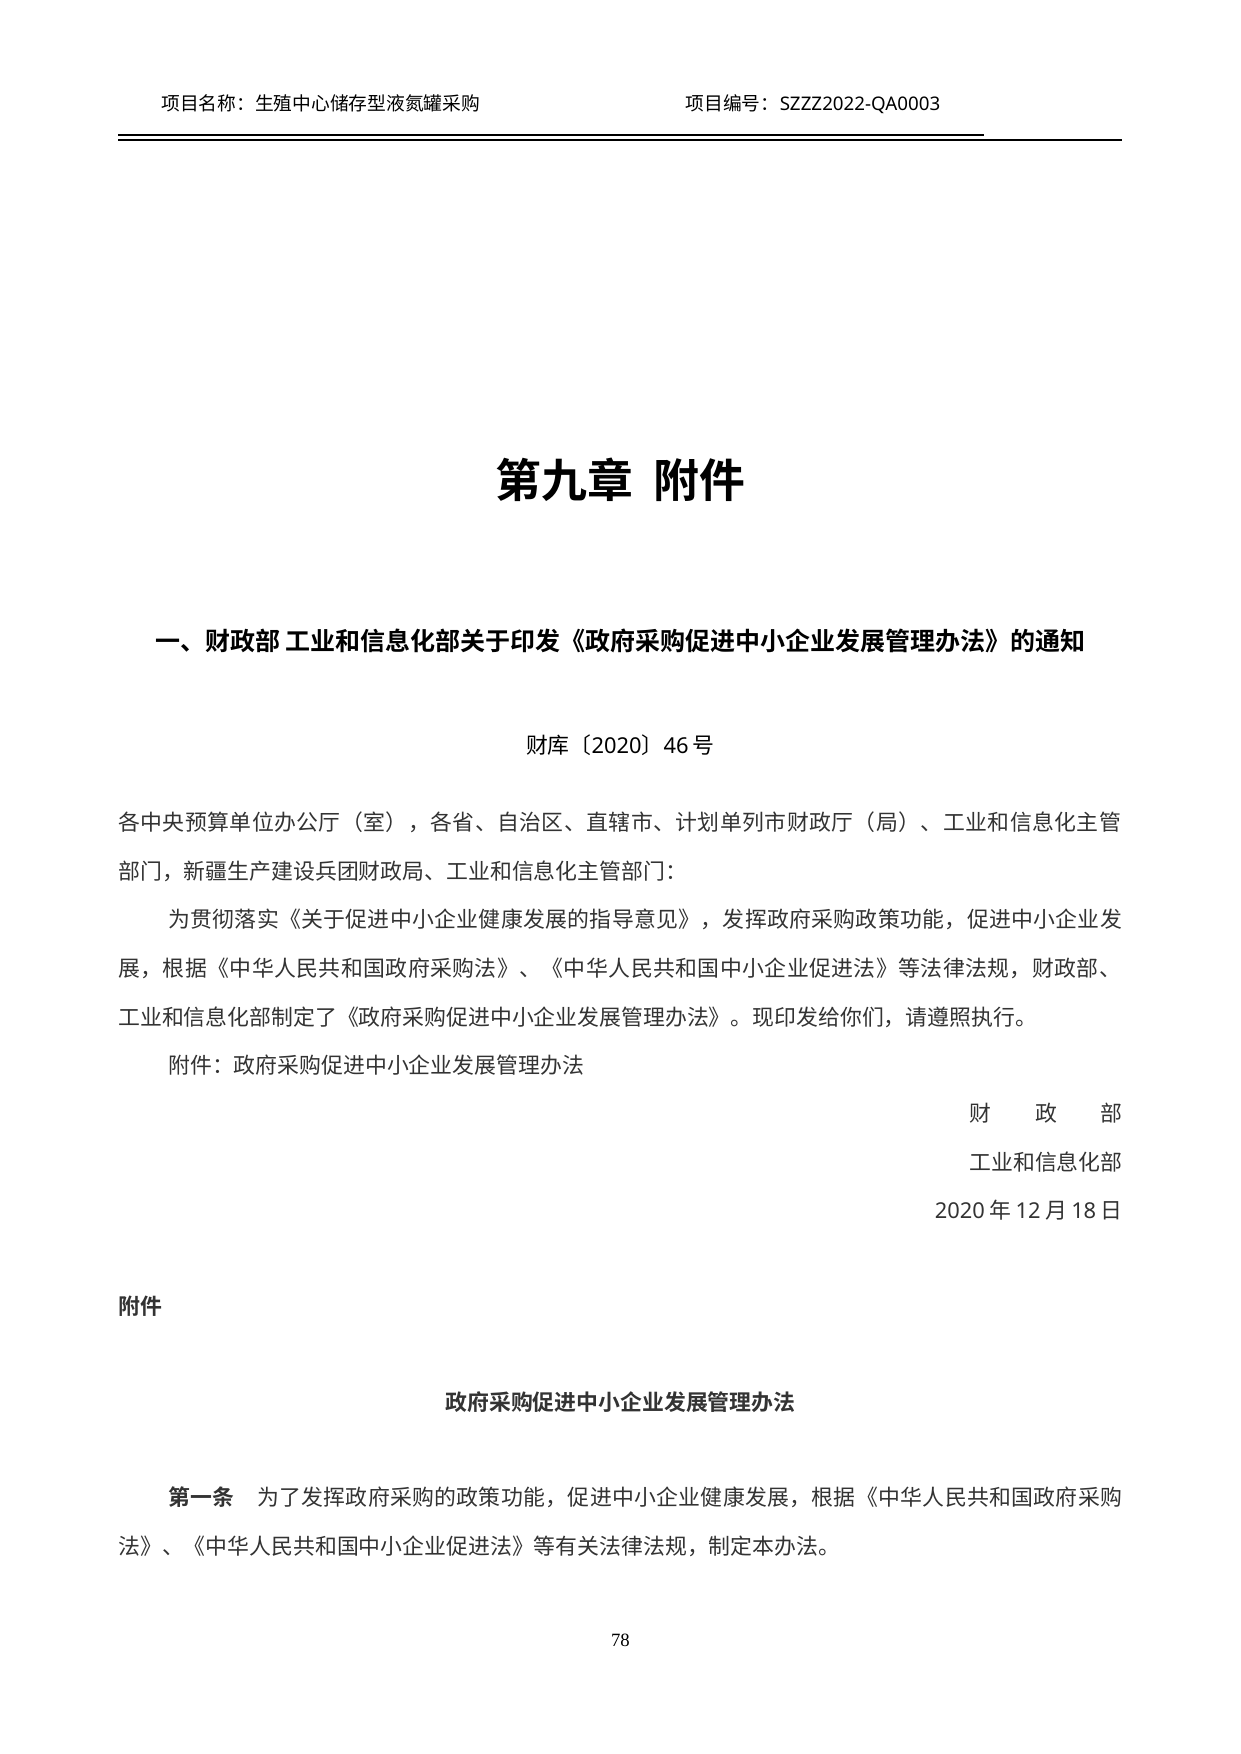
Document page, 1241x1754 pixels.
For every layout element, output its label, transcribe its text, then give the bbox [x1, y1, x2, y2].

text 财 政 部 [118, 1096, 1122, 1128]
text 为贯彻落实《关于促进中小企业健康发展的指导意见》，发挥政府采购政策功能，促进中小企业发展，根据《中华人民共和国政府采购法》、《中华人民共和国中小企业促进法》等法律法规，财政部、工业和信息化部制定了《政府采购促进中小企业发展管理办法》。现印发给你们，请遵照执行。 [118, 902, 1122, 1032]
subtitle 一、财政部 工业和信息化部关于印发《政府采购促进中小企业发展管理办法》的通知 [118, 607, 1122, 672]
text 附件 [118, 1288, 1122, 1321]
text 2020年12月18日 [118, 1193, 1122, 1225]
text 第一条 为了发挥政府采购的政策功能，促进中小企业健康发展，根据《中华人民共和国政府采购法》、《中华人民共和国中小企业促进法》等有关法律法规，制定本办法。 [118, 1480, 1122, 1561]
text 工业和信息化部 [118, 1144, 1122, 1177]
text 附件：政府采购促进中小企业发展管理办法 [118, 1048, 1122, 1080]
text 政府采购促进中小企业发展管理办法 [118, 1384, 1122, 1417]
subtitle 第九章 附件 [118, 429, 1122, 527]
text 各中央预算单位办公厅（室），各省、自治区、直辖市、计划单列市财政厅（局）、工业和信息化主管部门，新疆生产建设兵团财政局、工业和信息化主管部门： [118, 805, 1122, 886]
text 财库〔2020〕46号 [118, 727, 1122, 760]
